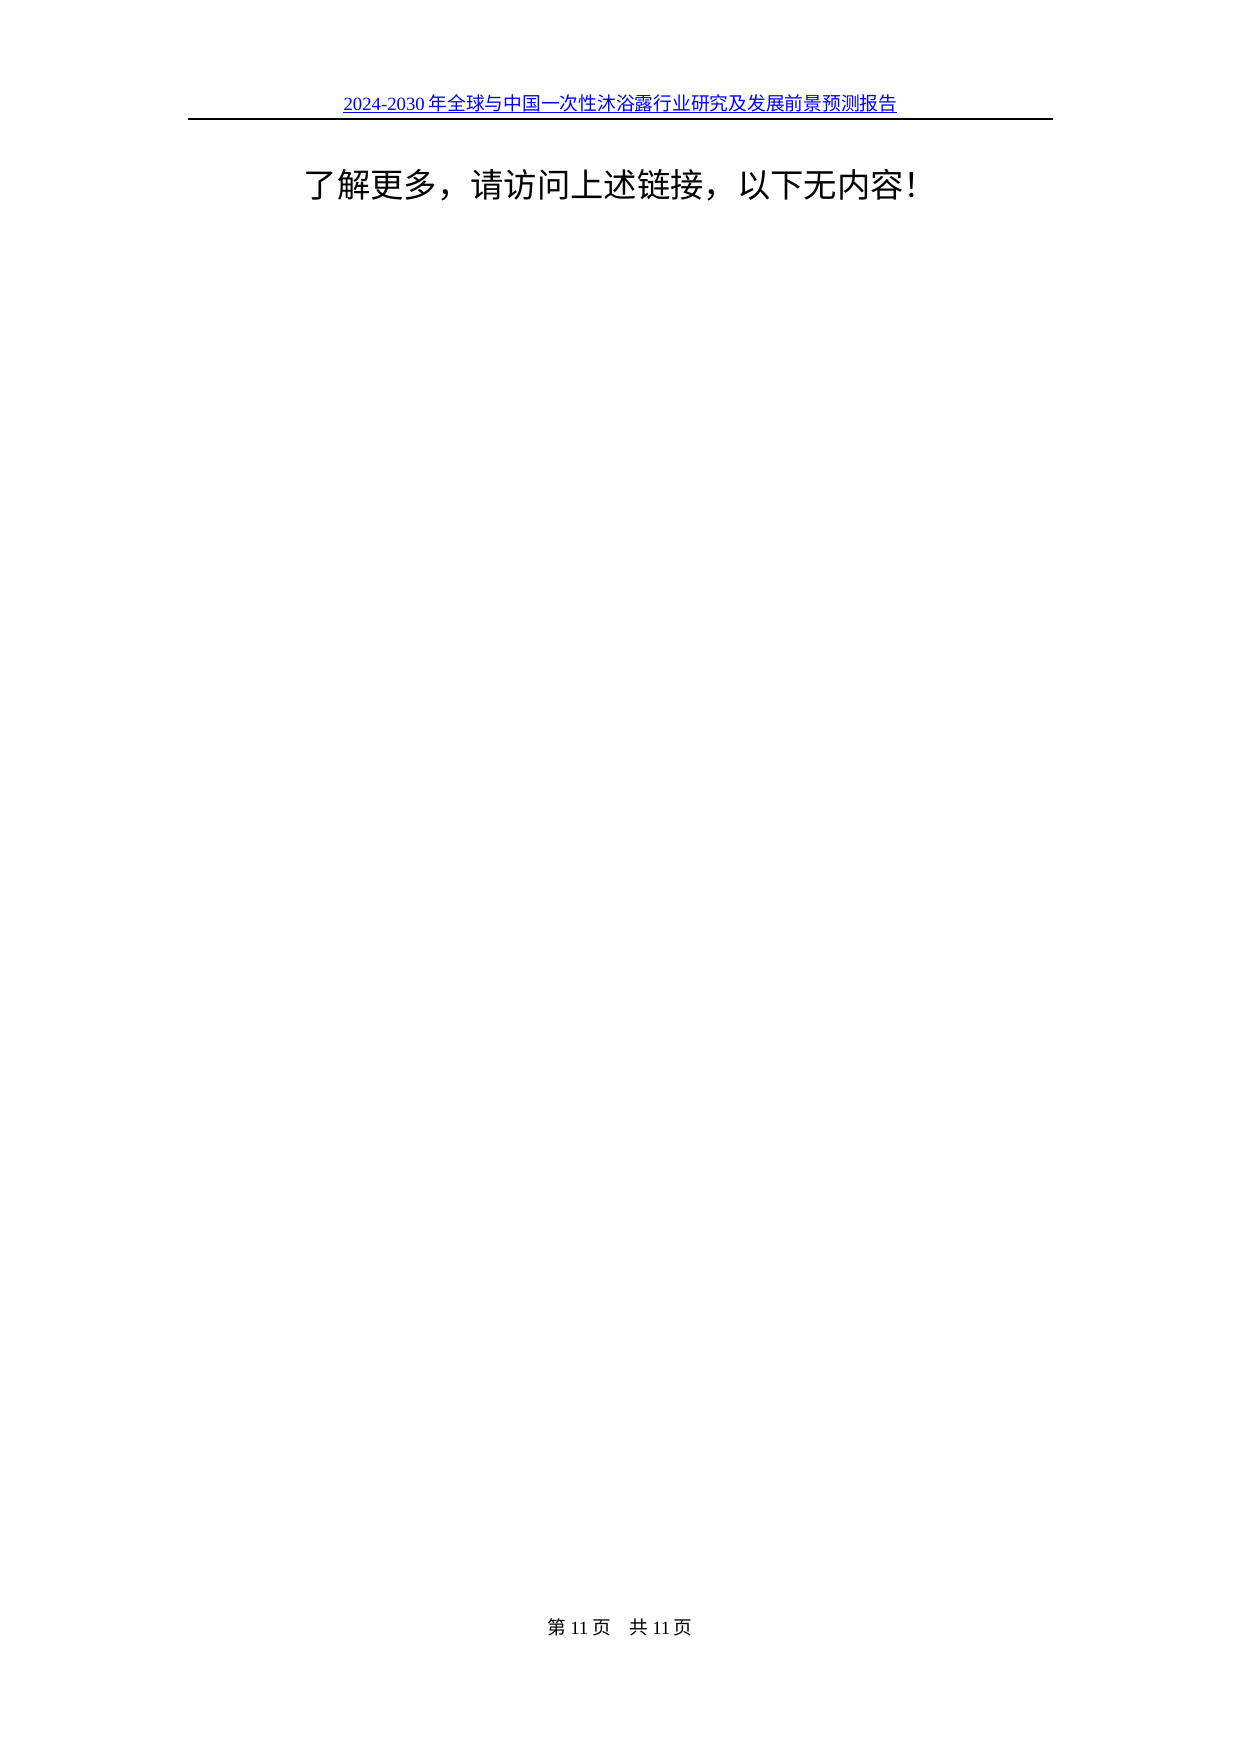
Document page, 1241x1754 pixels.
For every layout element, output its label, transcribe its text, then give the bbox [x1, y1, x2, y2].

title 了解更多，请访问上述链接，以下无内容！ [187, 150, 1053, 215]
